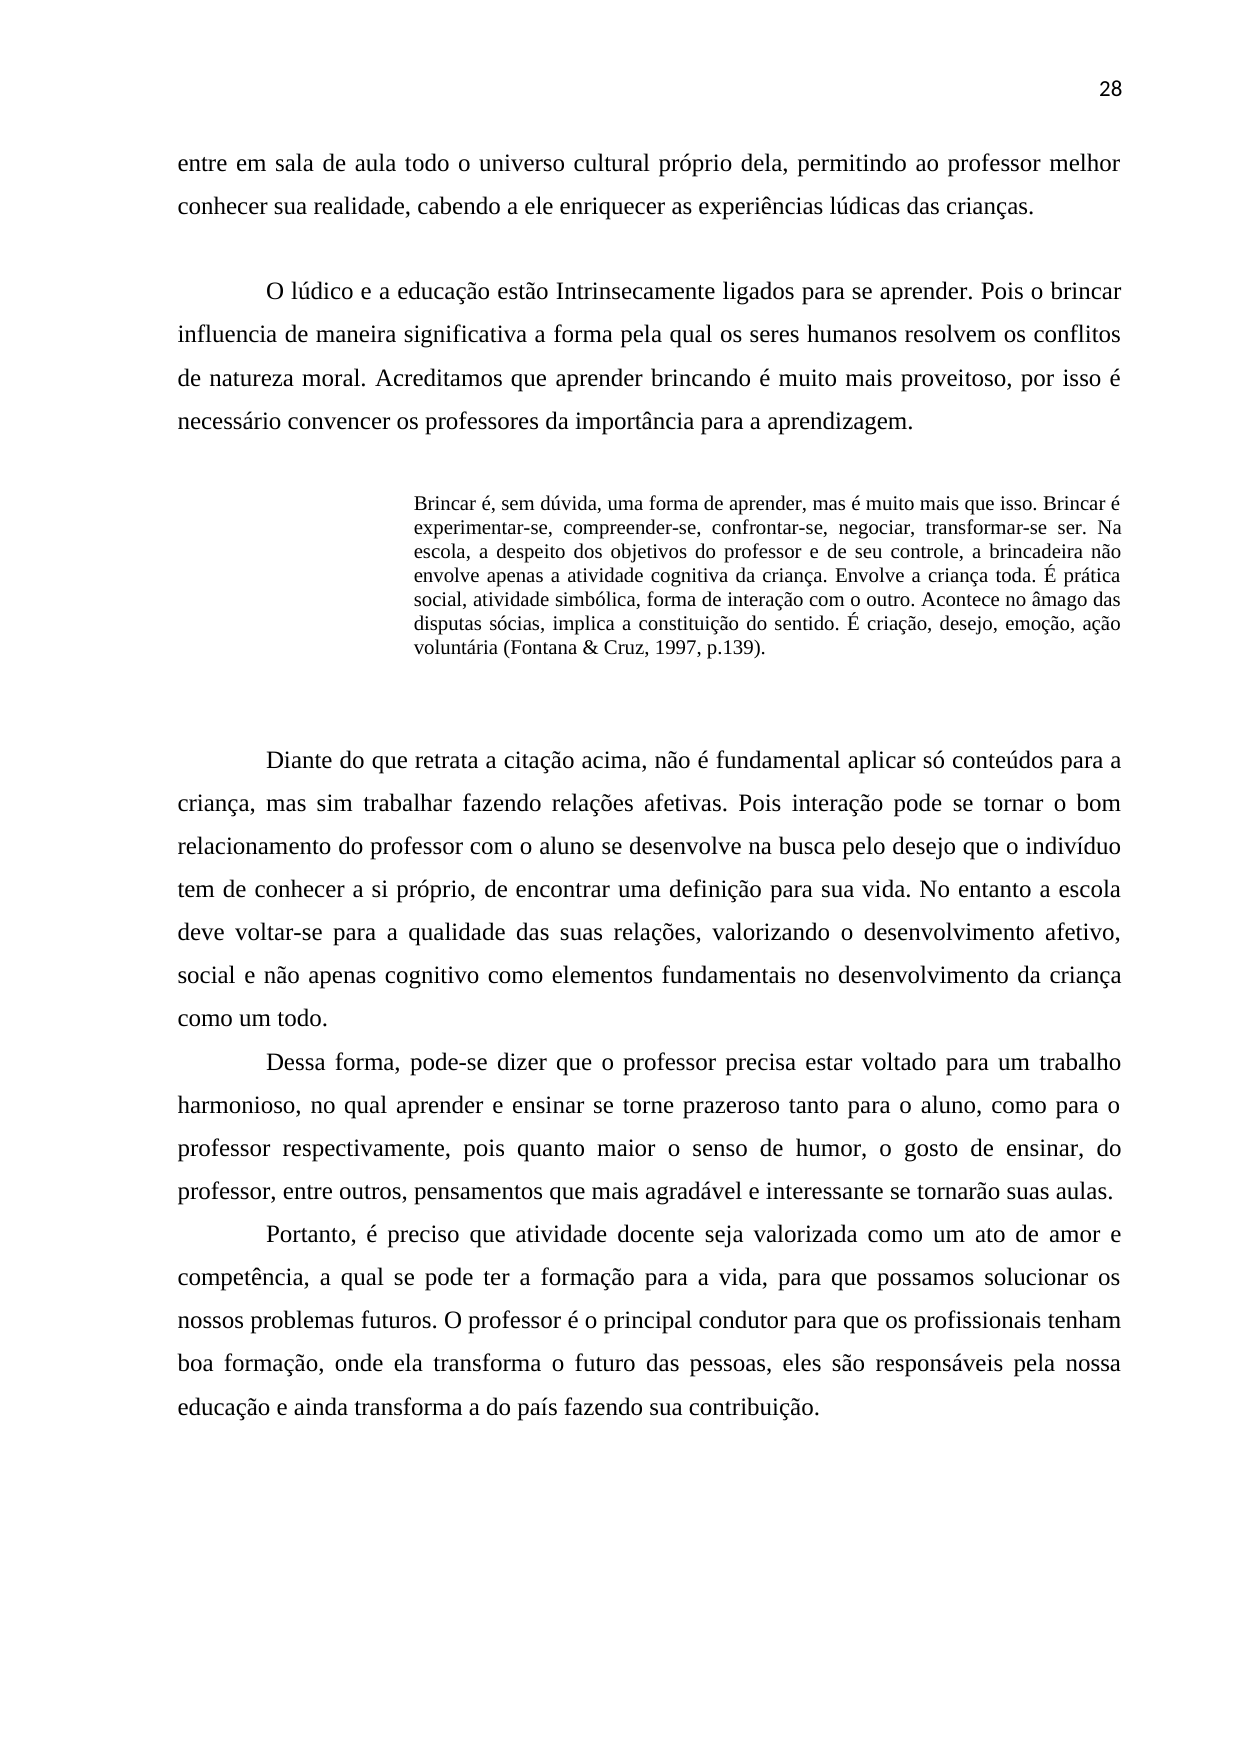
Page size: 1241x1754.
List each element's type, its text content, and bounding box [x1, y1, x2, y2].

text Dessa forma, pode-se dizer que o professor precisa estar voltado para um trabalho harmonioso, no qual aprender e ensinar se torne prazeroso tanto para o aluno, como para o professor respectivamente, pois quanto maior o senso de humor, o gosto de ensinar, do professor, entre outros, pensamentos que mais agradável e interessante se tornarão suas aulas. [177, 1047, 1122, 1205]
text O lúdico e a educação estão Intrinsecamente ligados para se aprender. Pois o brincar influencia de maneira significativa a forma pela qual os seres humanos resolvem os conflitos de natureza moral. Acreditamos que aprender brincando é muito mais proveitoso, por isso é necessário convencer os professores da importância para a aprendizagem. [177, 276, 1122, 434]
text Portanto, é preciso que atividade docente seja valorizada como um ato de amor e competência, a qual se pode ter a formação para a vida, para que possamos solucionar os nossos problemas futuros. O professor é o principal condutor para que os profissionais tenham boa formação, onde ela transforma o futuro das pessoas, eles são responsáveis pela nossa educação e ainda transforma a do país fazendo sua contribuição. [177, 1219, 1122, 1420]
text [177, 148, 1122, 219]
text Diante do que retrata a citação acima, não é fundamental aplicar só conteúdos para a criança, mas sim trabalhar fazendo relações afetivas. Pois interação pode se tornar o bom relacionamento do professor com o aluno se desenvolve na busca pelo desejo que o indivíduo tem de conhecer a si próprio, de encontrar uma definição para sua vida. No entanto a escola deve voltar-se para a qualidade das suas relações, valorizando o desenvolvimento afetivo, social e não apenas cognitivo como elementos fundamentais no desenvolvimento da criança como um todo. [177, 745, 1122, 1032]
text Brincar é, sem dúvida, uma forma de aprender, mas é muito mais que isso. Brincar é experimentar-se, compreender-se, confrontar-se, negociar, transformar-se ser. Na escola, a despeito dos objetivos do professor e de seu controle, a brincadeira não envolve apenas a atividade cognitiva da criança. Envolve a criança toda. É prática social, atividade simbólica, forma de interação com o outro. Acontece no âmago das disputas sócias, implica a constituição do sentido. É criação, desejo, emoção, ação voluntária (Fontana & Cruz, 1997, p.139). [413, 491, 1122, 659]
